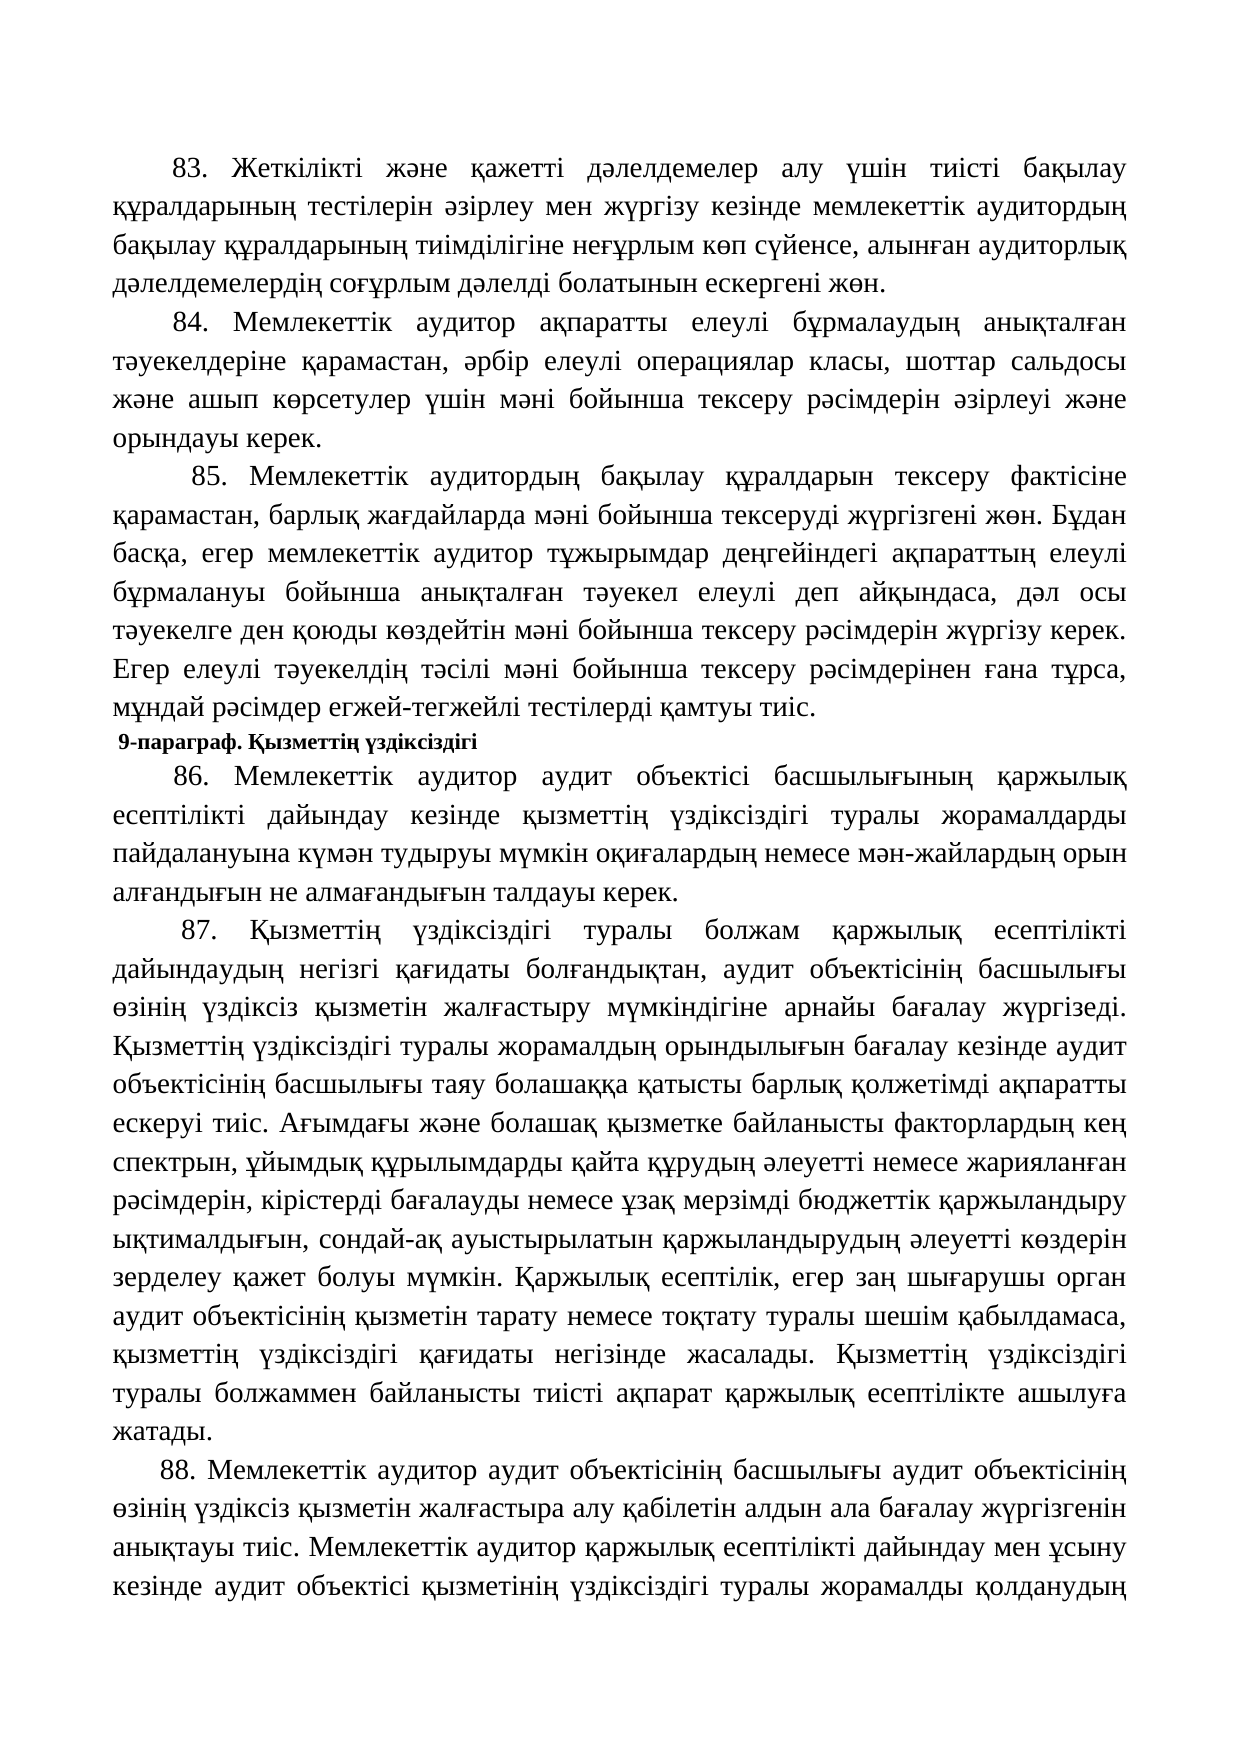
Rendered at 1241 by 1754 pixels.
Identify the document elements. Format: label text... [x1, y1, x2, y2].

text 9-параграф. Қызметтің үздіксіздігі [112, 728, 1128, 754]
text 85. Мемлекеттік аудитордың бақылау құралдарын тексеру фактісіне қарамастан, барлық жағдайларда мәні бойынша тексеруді жүргізгені жөн. Бұдан басқа, егер мемлекеттік аудитор тұжырымдар деңгейіндегі ақпараттың елеулі бұрмалануы бойынша анықталған тәуекел елеулі деп айқындаса, дәл осы тәуекелге ден қоюды көздейтін мәні бойынша тексеру рәсімдерін жүргізу керек. Егер елеулі тәуекелдің тәсілі мәні бойынша тексеру рәсімдерінен ғана тұрса, мұндай рәсімдер егжей-тегжейлі тестілерді қамтуы тиіс. [112, 458, 1128, 723]
text 83. Жеткілікті және қажетті дәлелдемелер алу үшін тиісті бақылау құралдарының тестілерін әзірлеу мен жүргізу кезінде мемлекеттік аудитордың бақылау құралдарының тиімділігіне неғұрлым көп сүйенсе, алынған аудиторлық дәлелдемелердің соғұрлым дәлелді болатынын ескергені жөн. [112, 150, 1128, 299]
text 84. Мемлекеттік аудитор ақпаратты елеулі бұрмалаудың анықталған тәуекелдеріне қарамастан, әрбір елеулі операциялар класы, шоттар сальдосы және ашып көрсетулер үшін мәні бойынша тексеру рәсімдерін әзірлеуі және орындауы керек. [112, 304, 1128, 453]
text 86. Мемлекеттік аудитор аудит объектісі басшылығының қаржылық есептілікті дайындау кезінде қызметтің үздіксіздігі туралы жорамалдарды пайдалануына күмән тудыруы мүмкін оқиғалардың немесе мән-жайлардың орын алғандығын не алмағандығын талдауы керек. [112, 758, 1128, 907]
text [112, 1452, 1128, 1601]
text 87. Қызметтің үздіксіздігі туралы болжам қаржылық есептілікті дайындаудың негізгі қағидаты болғандықтан, аудит объектісінің басшылығы өзінің үздіксіз қызметін жалғастыру мүмкіндігіне арнайы бағалау жүргізеді. Қызметтің үздіксіздігі туралы жорамалдың орындылығын бағалау кезінде аудит объектісінің басшылығы таяу болашаққа қатысты барлық қолжетімді ақпаратты ескеруі тиіс. Ағымдағы және болашақ қызметке байланысты факторлардың кең спектрын, ұйымдық құрылымдарды қайта құрудың әлеуетті немесе жарияланған рәсімдерін, кірістерді бағалауды немесе ұзақ мерзімді бюджеттік қаржыландыру ықтималдығын, сондай-ақ ауыстырылатын қаржыландырудың әлеуетті көздерін зерделеу қажет болуы мүмкін. Қаржылық есептілік, егер заң шығарушы орган аудит объектісінің қызметін тарату немесе тоқтату туралы шешім қабылдамаса, қызметтің үздіксіздігі қағидаты негізінде жасалады. Қызметтің үздіксіздігі туралы болжаммен байланысты тиісті ақпарат қаржылық есептілікте ашылуға жатады. [112, 912, 1128, 1447]
